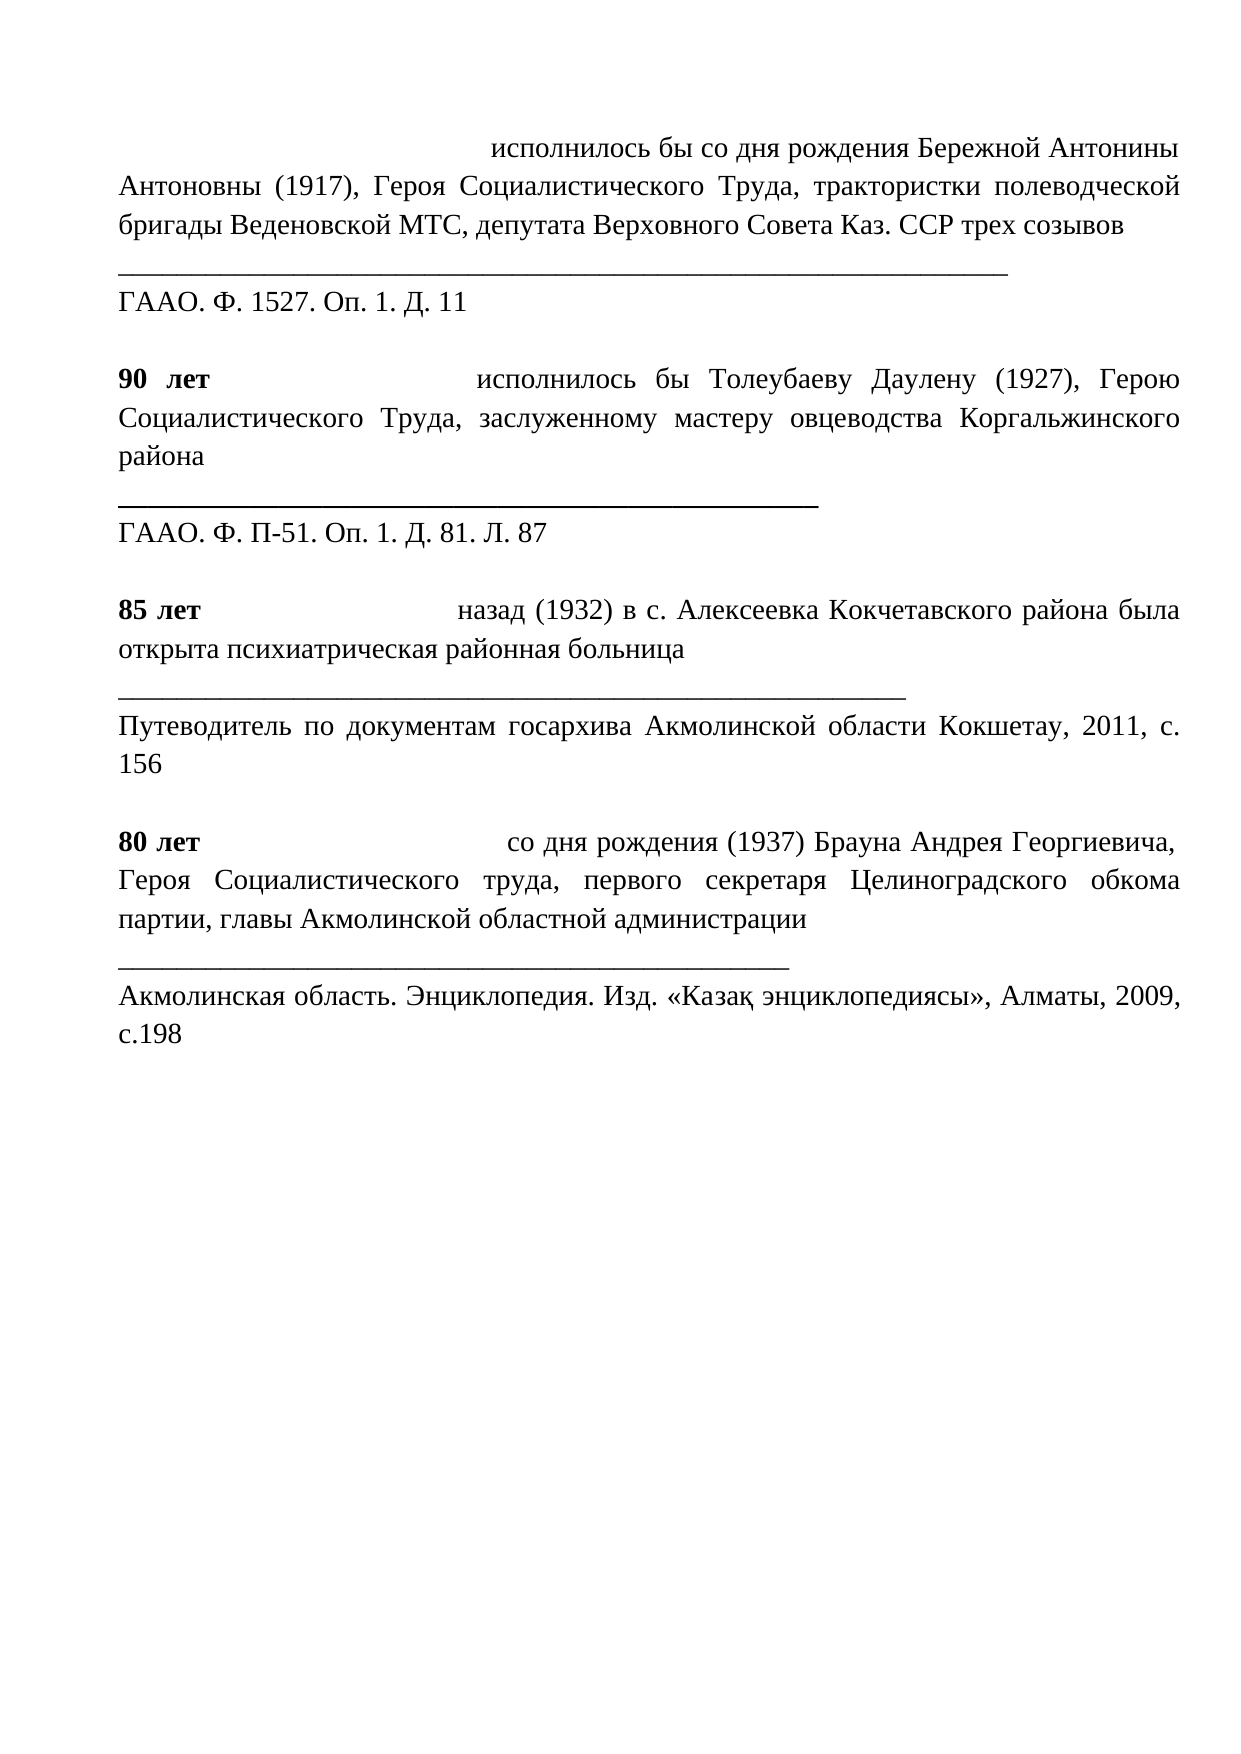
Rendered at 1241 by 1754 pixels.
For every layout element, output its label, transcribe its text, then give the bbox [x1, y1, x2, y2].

text Путеводитель по документам госархива Акмолинской области Кокшетау, 2011, с. 156 [118, 708, 1181, 780]
text 80 лет со дня рождения (1937) Брауна Андрея Георгиевича, Героя Социалистического труда, первого секретаря Целиноградского обкома партии, главы Акмолинской областной администрации [118, 824, 1181, 934]
text ______________________________________________ [118, 939, 1181, 973]
text ГААО. Ф. П-51. Оп. 1. Д. 81. Л. 87 [118, 515, 1181, 549]
text ________________________________________________ [118, 477, 1181, 510]
text 90 лет исполнилось бы Толеубаеву Даулену (1927), Герою Социалистического Труда, заслуженному мастеру овцеводства Коргальжинского района [118, 361, 1181, 472]
text Акмолинская область. Энциклопедия. Изд. «Казақ энциклопедиясы», Алматы, 2009, с.198 [118, 978, 1181, 1050]
text 85 лет назад (1932) в с. Алексеевка Кокчетавского района была открыта психиатрическая районная больница [118, 592, 1181, 664]
text исполнилось бы со дня рождения Бережной Антонины Антоновны (1917), Героя Социалистического Труда, трактористки полеводческой бригады Веденовской МТС, депутата Верховного Совета Каз. ССР трех созывов [118, 130, 1181, 241]
text _____________________________________________________________ [118, 246, 1181, 279]
text ГААО. Ф. 1527. Оп. 1. Д. 11 [118, 284, 1181, 318]
text ______________________________________________________ [118, 669, 1181, 703]
